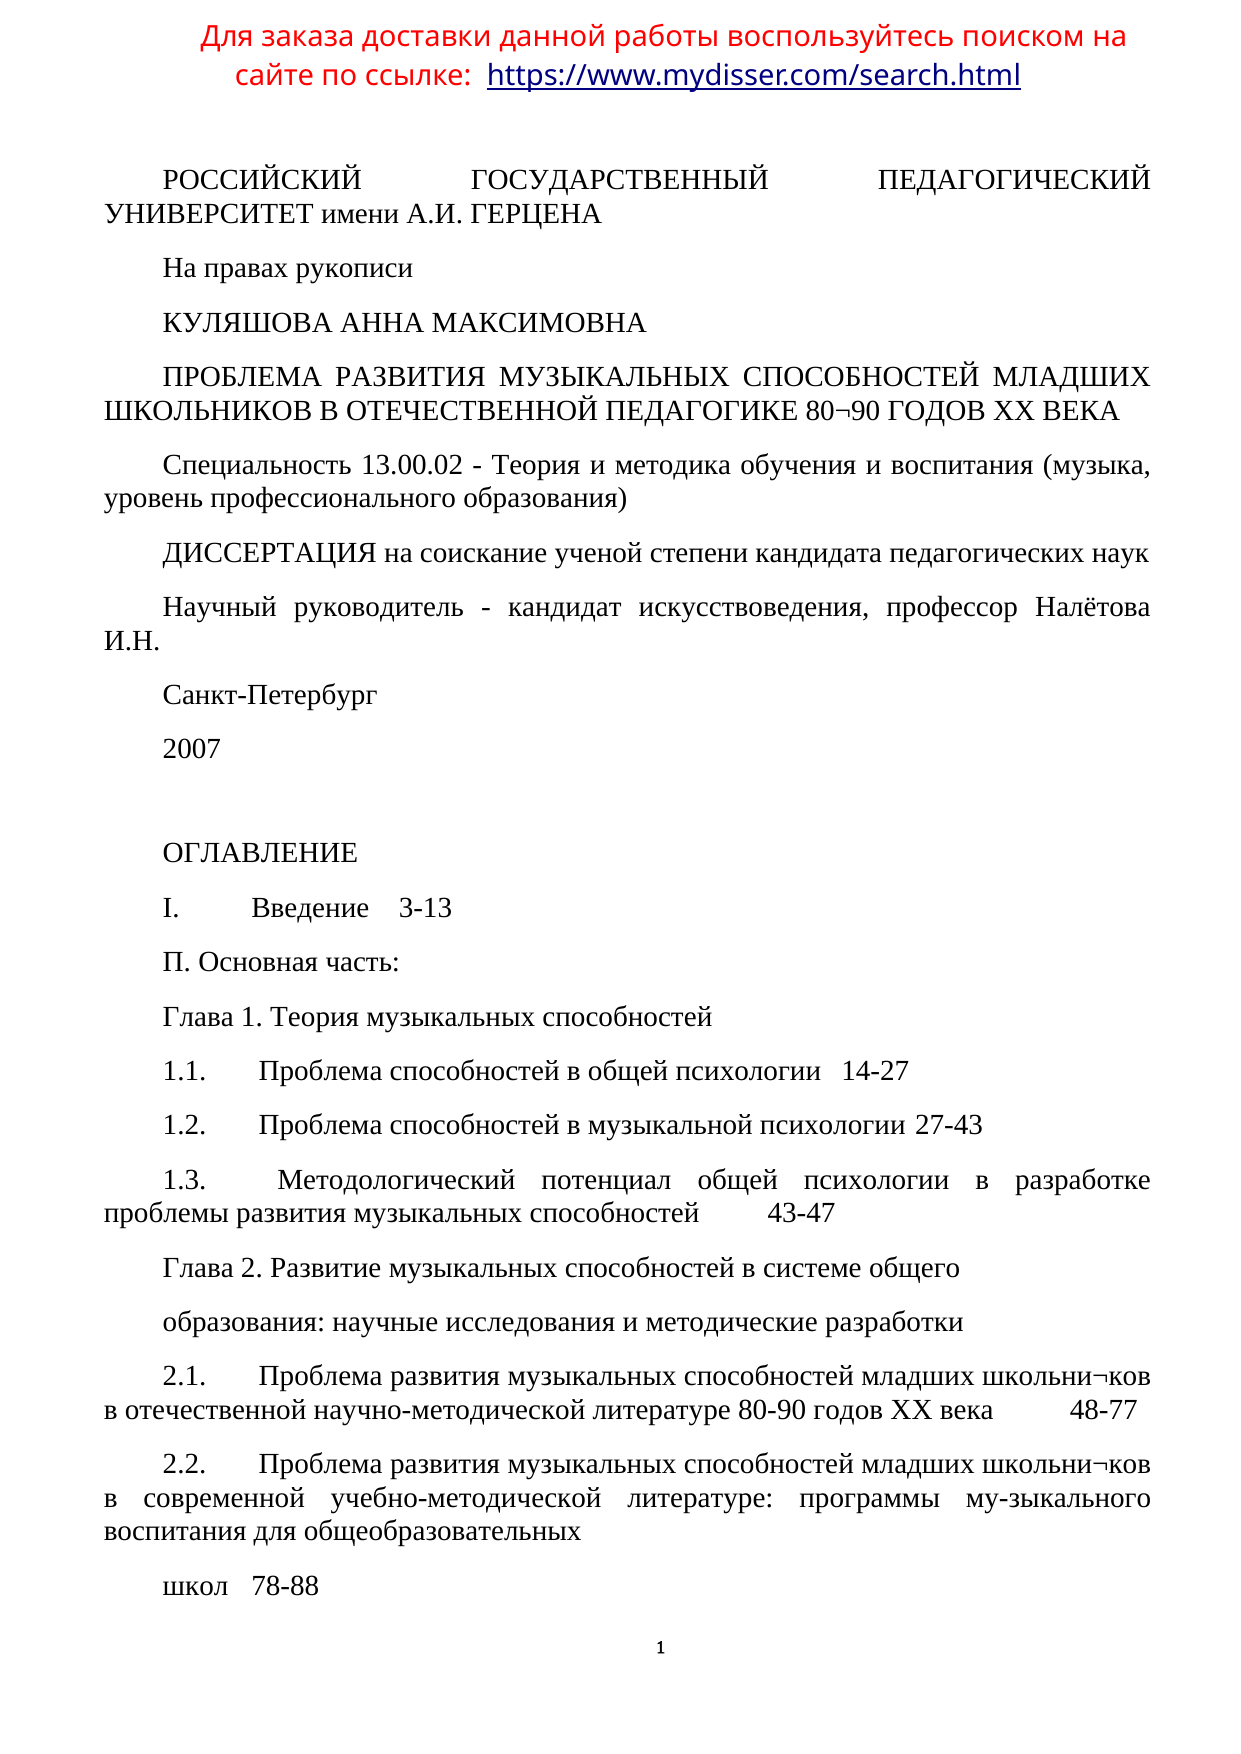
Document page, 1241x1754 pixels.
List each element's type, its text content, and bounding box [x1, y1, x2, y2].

text образования: научные исследования и методические разработки [103, 1304, 1152, 1338]
text Специальность 13.00.02 - Теория и методика обучения и воспитания (музыка, уровень профессионального образования) [103, 447, 1152, 514]
text ДИССЕРТАЦИЯ на соискание ученой степени кандидата педагогических наук [103, 535, 1152, 568]
text Санкт-Петербург [103, 677, 1152, 711]
text 1.2. Проблема способностей в музыкальной психологии 27-43 [103, 1107, 1152, 1141]
text I. Введение 3-13 [103, 890, 1152, 923]
text школ 78-88 [103, 1568, 1152, 1601]
text 2.1. Проблема развития музыкальных способностей младших школьни¬ков в отечественной научно-методической литературе 80-90 годов XX века 48-77 [103, 1358, 1152, 1426]
text П. Основная часть: [103, 944, 1152, 978]
text 2007 [103, 732, 1152, 765]
text ПРОБЛЕМА РАЗВИТИЯ МУЗЫКАЛЬНЫХ СПОСОБНОСТЕЙ МЛАДШИХ ШКОЛЬНИКОВ В ОТЕЧЕСТВЕННОЙ ПЕДАГОГИКЕ 80¬90 ГОДОВ XX ВЕКА [103, 359, 1152, 426]
text 2.2. Проблема развития музыкальных способностей младших школьни¬ков в современной учебно-методической литературе: программы му-зыкального воспитания для общеобразовательных [103, 1446, 1152, 1547]
text Глава 2. Развитие музыкальных способностей в системе общего [103, 1250, 1152, 1283]
text Научный руководитель - кандидат искусствоведения, профессор Налётова И.Н. [103, 589, 1152, 656]
text ОГЛАВЛЕНИЕ [103, 836, 1152, 869]
text РОССИЙСКИЙ ГОСУДАРСТВЕННЫЙ ПЕДАГОГИЧЕСКИЙ УНИВЕРСИТЕТ имени А.И. ГЕРЦЕНА [103, 162, 1152, 229]
text Глава 1. Теория музыкальных способностей [103, 999, 1152, 1032]
text На правах рукописи [103, 250, 1152, 284]
text 1.1. Проблема способностей в общей психологии 14-27 [103, 1053, 1152, 1087]
text 1.3. Методологический потенциал общей психологии в разработке проблемы развития музыкальных способностей 43-47 [103, 1162, 1152, 1229]
text КУЛЯШОВА АННА МАКСИМОВНА [103, 305, 1152, 338]
